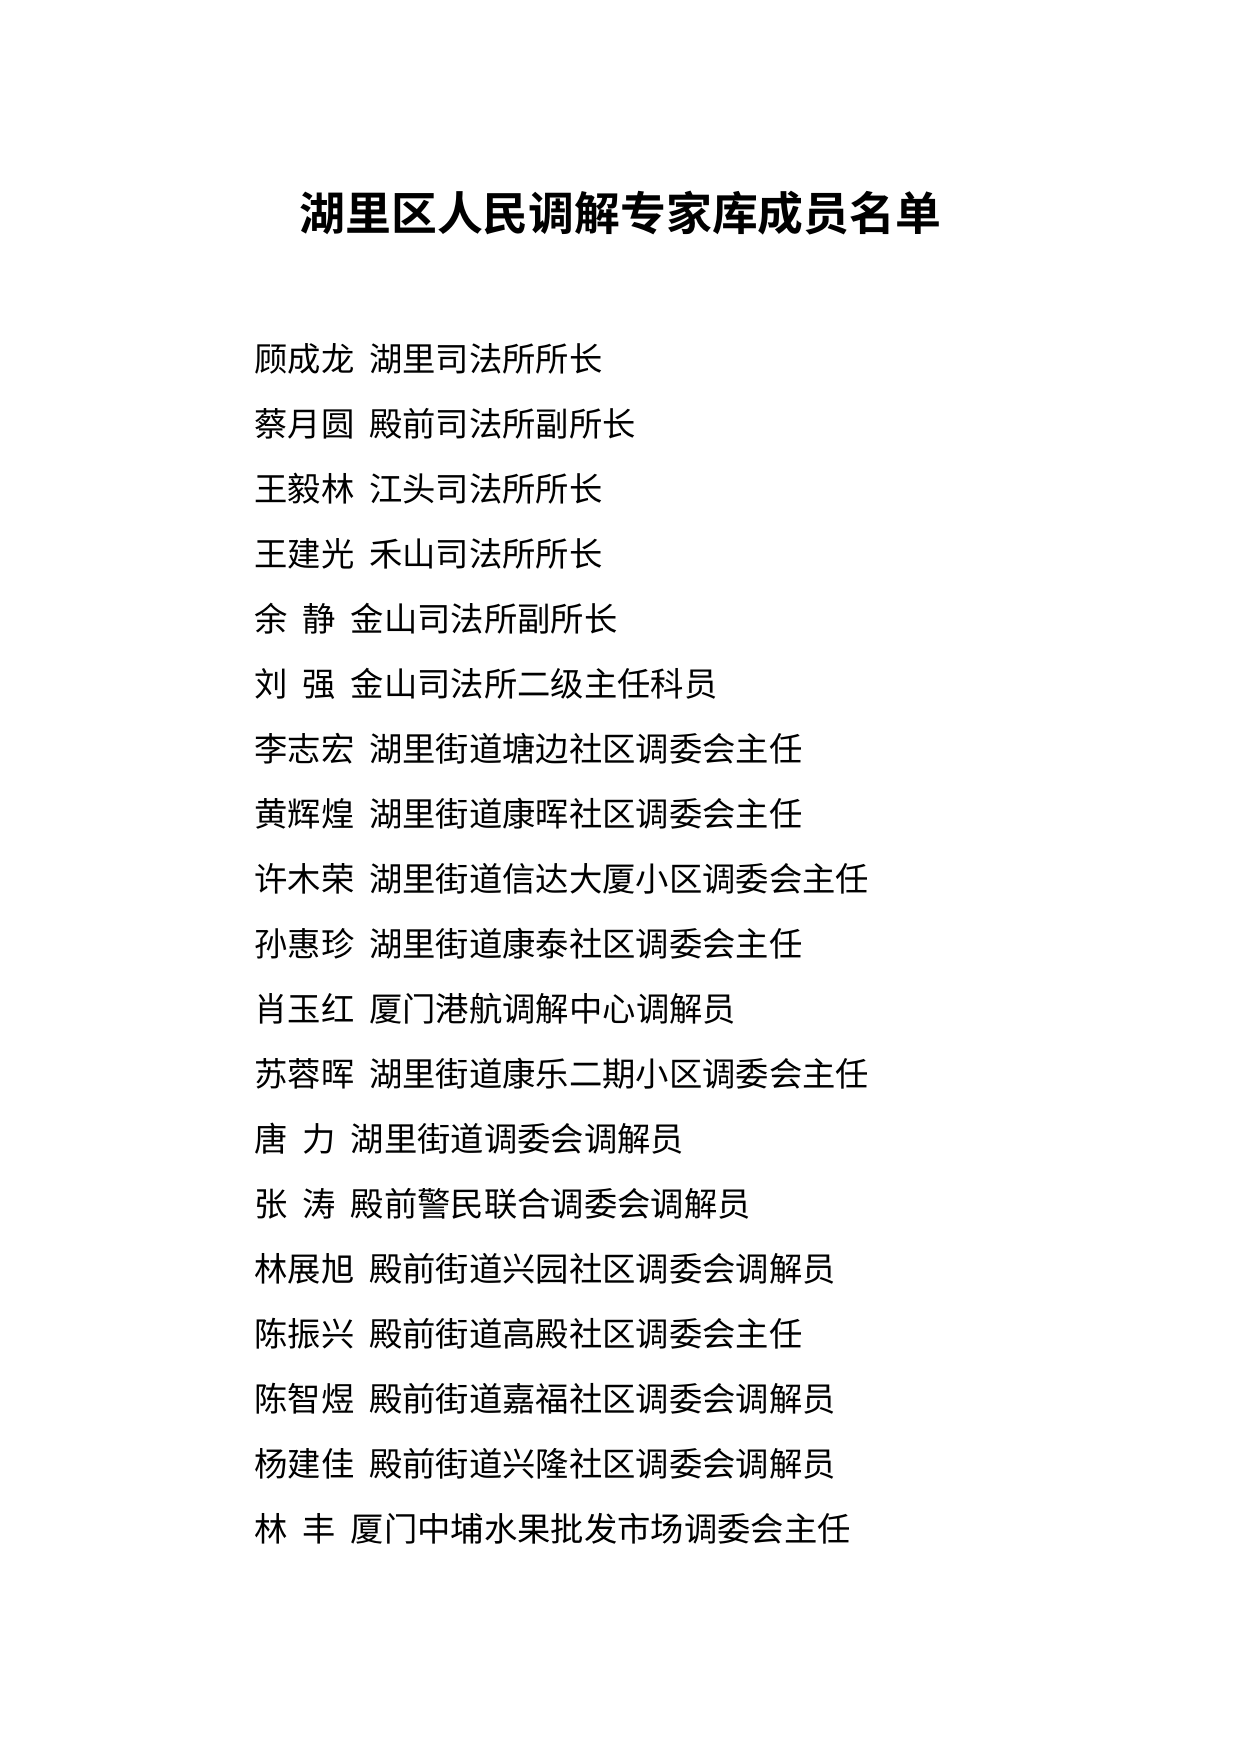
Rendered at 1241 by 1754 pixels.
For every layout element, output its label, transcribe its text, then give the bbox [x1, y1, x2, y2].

text 苏蓉晖 湖里街道康乐二期小区调委会主任 [187, 1039, 1053, 1104]
text 刘 强 金山司法所二级主任科员 [187, 649, 1053, 714]
text 湖里区人民调解专家库成员名单 [187, 162, 1053, 259]
text 林 丰 厦门中埔水果批发市场调委会主任 [187, 1494, 1053, 1559]
text 顾成龙 湖里司法所所长 [187, 324, 1053, 389]
text 蔡月圆 殿前司法所副所长 [187, 389, 1053, 454]
text 孙惠珍 湖里街道康泰社区调委会主任 [187, 909, 1053, 974]
text 张 涛 殿前警民联合调委会调解员 [187, 1169, 1053, 1234]
text 杨建佳 殿前街道兴隆社区调委会调解员 [187, 1429, 1053, 1494]
text 余 静 金山司法所副所长 [187, 584, 1053, 649]
text 许木荣 湖里街道信达大厦小区调委会主任 [187, 844, 1053, 909]
text 唐 力 湖里街道调委会调解员 [187, 1104, 1053, 1169]
text 黄辉煌 湖里街道康晖社区调委会主任 [187, 779, 1053, 844]
text 肖玉红 厦门港航调解中心调解员 [187, 974, 1053, 1039]
text 王建光 禾山司法所所长 [187, 519, 1053, 584]
text 李志宏 湖里街道塘边社区调委会主任 [187, 714, 1053, 779]
text 王毅林 江头司法所所长 [187, 454, 1053, 519]
text 陈智煜 殿前街道嘉福社区调委会调解员 [187, 1364, 1053, 1429]
text 林展旭 殿前街道兴园社区调委会调解员 [187, 1234, 1053, 1299]
text 陈振兴 殿前街道高殿社区调委会主任 [187, 1299, 1053, 1364]
